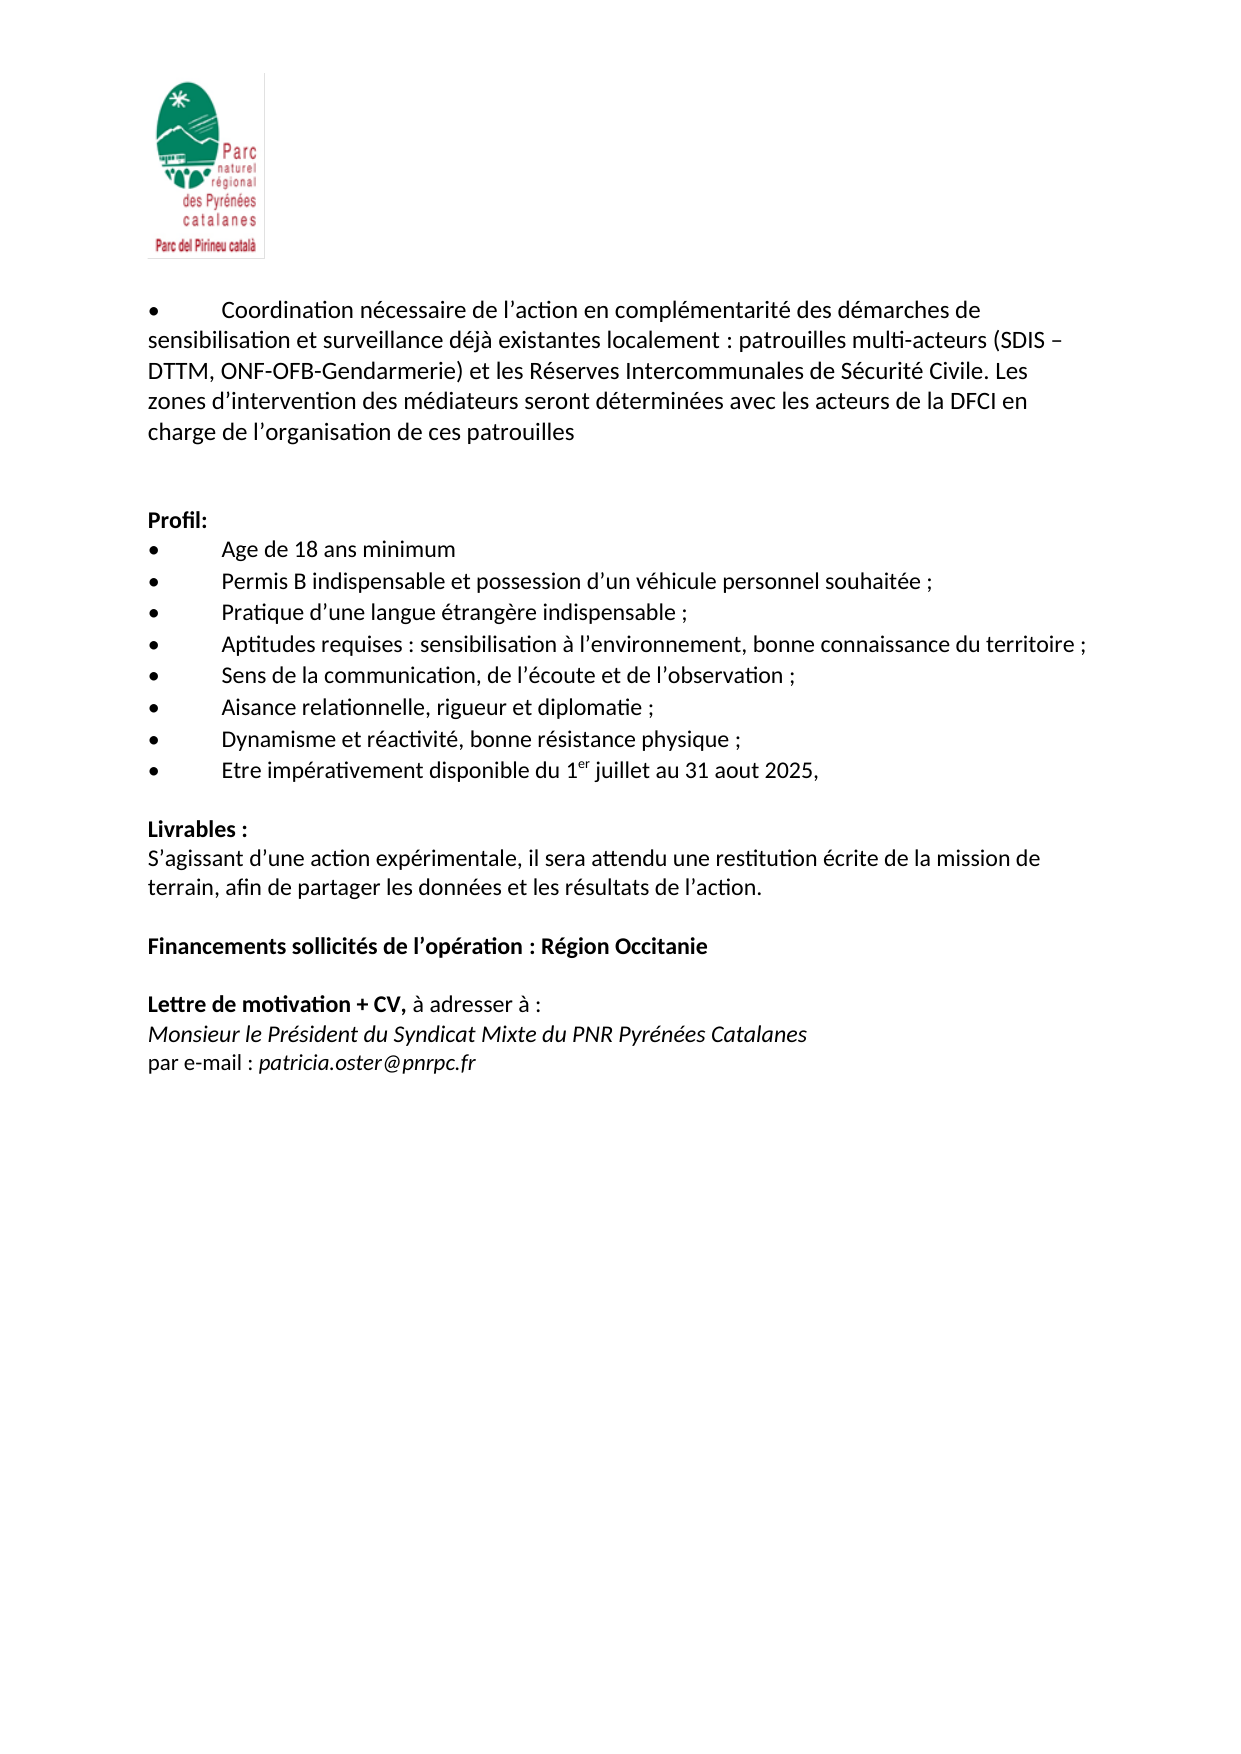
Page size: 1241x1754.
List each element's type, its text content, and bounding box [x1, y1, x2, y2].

list Etre impérativement disponible du 1er juillet au 31 aout 2025, [148, 755, 1093, 784]
text S’agissant d’une action expérimentale, il sera attendu une restitution écrite de la mission de terrain, afin de partager les données et les résultats de l’action. [148, 843, 1093, 902]
list Aisance relationnelle, rigueur et diplomatie ; [148, 692, 1093, 721]
text Livrables : [148, 814, 1093, 843]
text Financements sollicités de l’opération : Région Occitanie [148, 931, 1093, 960]
picture [147, 73, 266, 260]
list Pratique d’une langue étrangère indispensable ; [148, 597, 1093, 627]
text Monsieur le Président du Syndicat Mixte du PNR Pyrénées Catalanes [148, 1019, 1093, 1048]
list Coordination nécessaire de l’action en complémentarité des démarches de sensibilisation et surveillance déjà existantes localement : patrouilles multi-acteurs (SDIS – DTTM, ONF-OFB-Gendarmerie) et les Réserves Intercommunales de Sécurité Civile. Les zones d’intervention des médiateurs seront déterminées avec les acteurs de la DFCI en charge de l’organisation de ces patrouilles [148, 294, 1093, 447]
list Dynamisme et réactivité, bonne résistance physique ; [148, 724, 1093, 753]
list Aptitudes requises : sensibilisation à l’environnement, bonne connaissance du territoire ; [148, 629, 1093, 658]
text par e-mail : patricia.oster@pnrpc.fr [148, 1048, 1093, 1076]
list Permis B indispensable et possession d’un véhicule personnel souhaitée ; [148, 566, 1093, 595]
list Age de 18 ans minimum [148, 534, 1093, 564]
text Lettre de motivation + CV, à adresser à : [148, 989, 1093, 1019]
list Sens de la communication, de l’écoute et de l’observation ; [148, 661, 1093, 690]
text Profil: [148, 505, 1093, 534]
